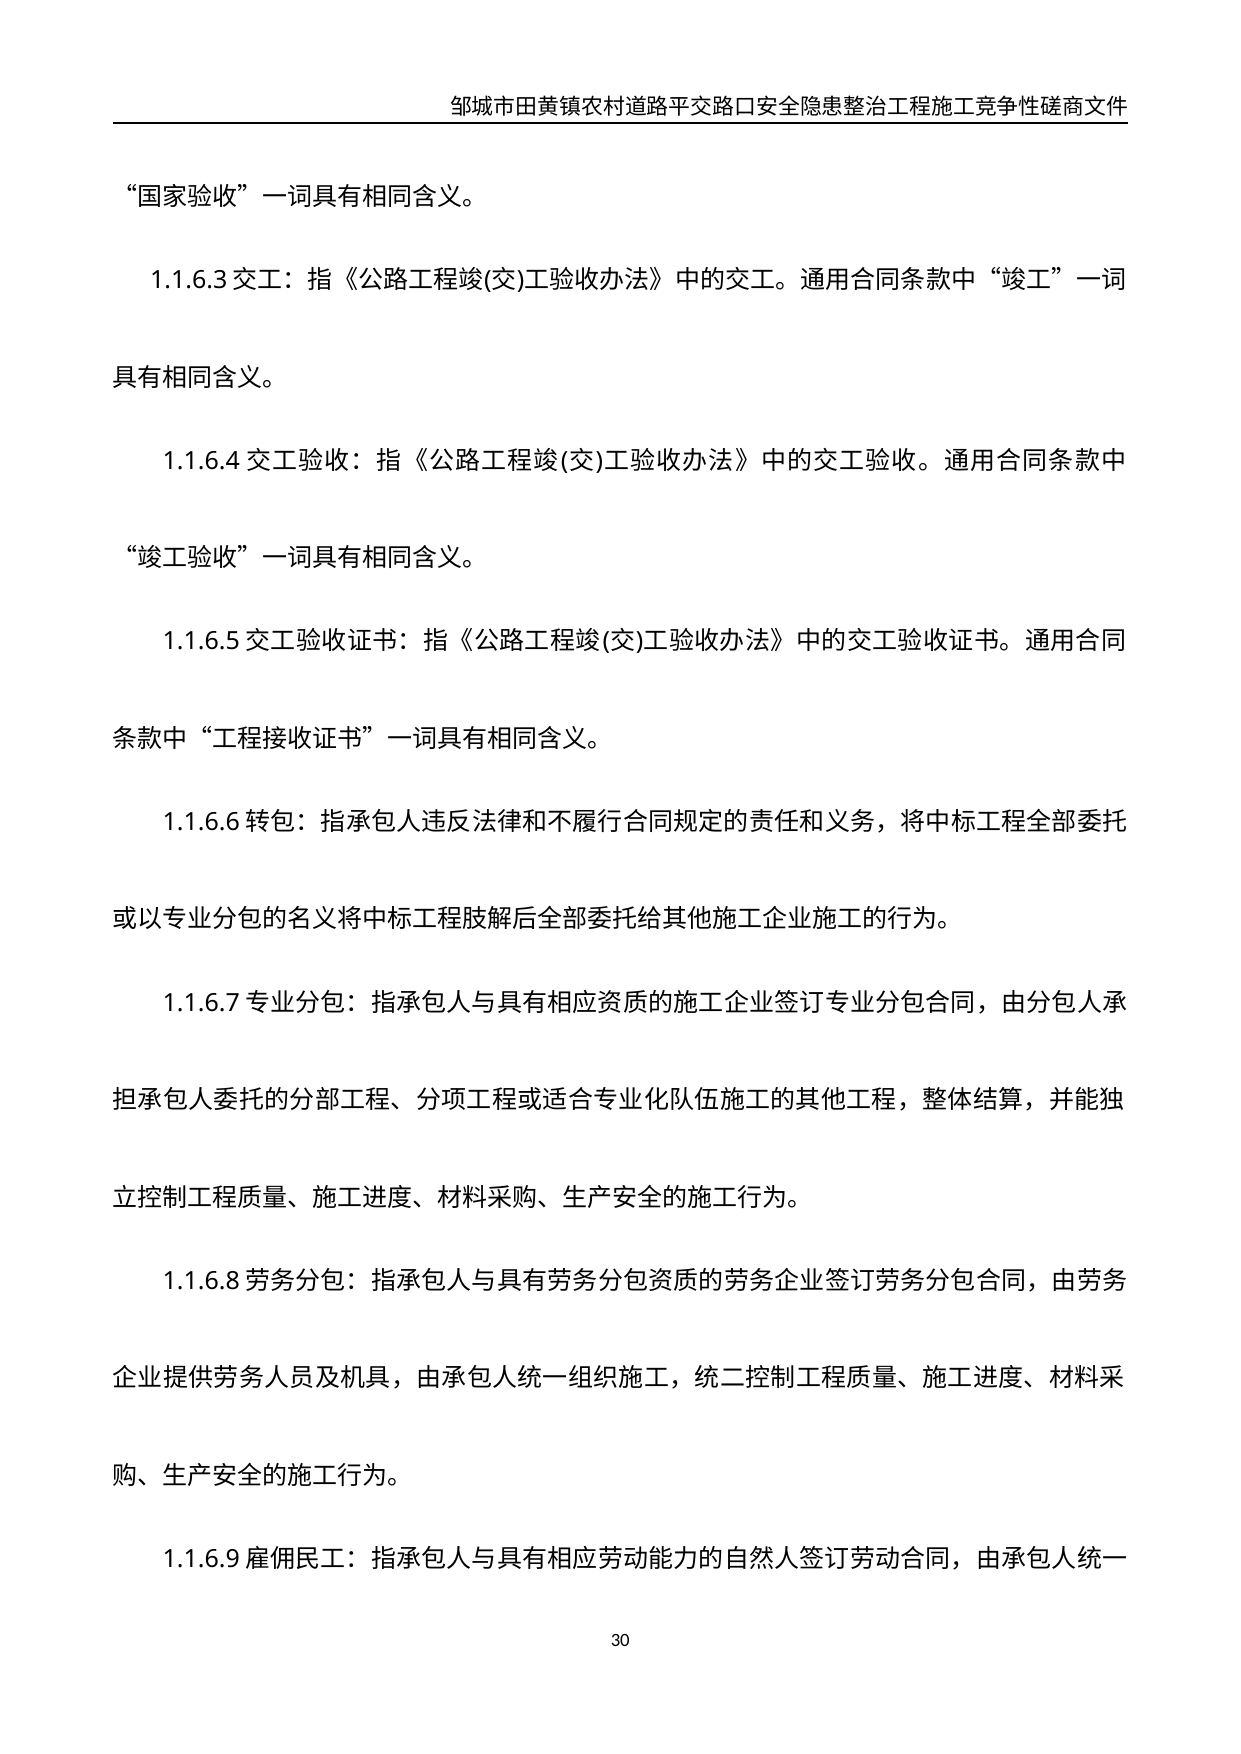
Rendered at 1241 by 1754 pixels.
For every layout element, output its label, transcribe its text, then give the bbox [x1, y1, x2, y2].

text 1.1.6.7专业分包：指承包人与具有相应资质的施工企业签订专业分包合同，由分包人承担承包人委托的分部工程、分项工程或适合专业化队伍施工的其他工程，整体结算，并能独立控制工程质量、施工进度、材料采购、生产安全的施工行为。 [112, 968, 1128, 1228]
text 1.1.6.8劳务分包：指承包人与具有劳务分包资质的劳务企业签订劳务分包合同，由劳务企业提供劳务人员及机具，由承包人统一组织施工，统二控制工程质量、施工进度、材料采购、生产安全的施工行为。 [112, 1246, 1128, 1506]
text 1.1.6.3交工：指《公路工程竣(交)工验收办法》中的交工。通用合同条款中“竣工”一词具有相同含义。 [112, 245, 1128, 408]
text 1.1.6.4交工验收：指《公路工程竣(交)工验收办法》中的交工验收。通用合同条款中“竣工验收”一词具有相同含义。 [112, 426, 1128, 588]
text 1.1.6.6转包：指承包人违反法律和不履行合同规定的责任和义务，将中标工程全部委托或以专业分包的名义将中标工程肢解后全部委托给其他施工企业施工的行为。 [112, 787, 1128, 949]
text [112, 162, 1128, 227]
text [112, 1524, 1128, 1589]
text 1.1.6.5交工验收证书：指《公路工程竣(交)工验收办法》中的交工验收证书。通用合同条款中“工程接收证书”一词具有相同含义。 [112, 606, 1128, 769]
